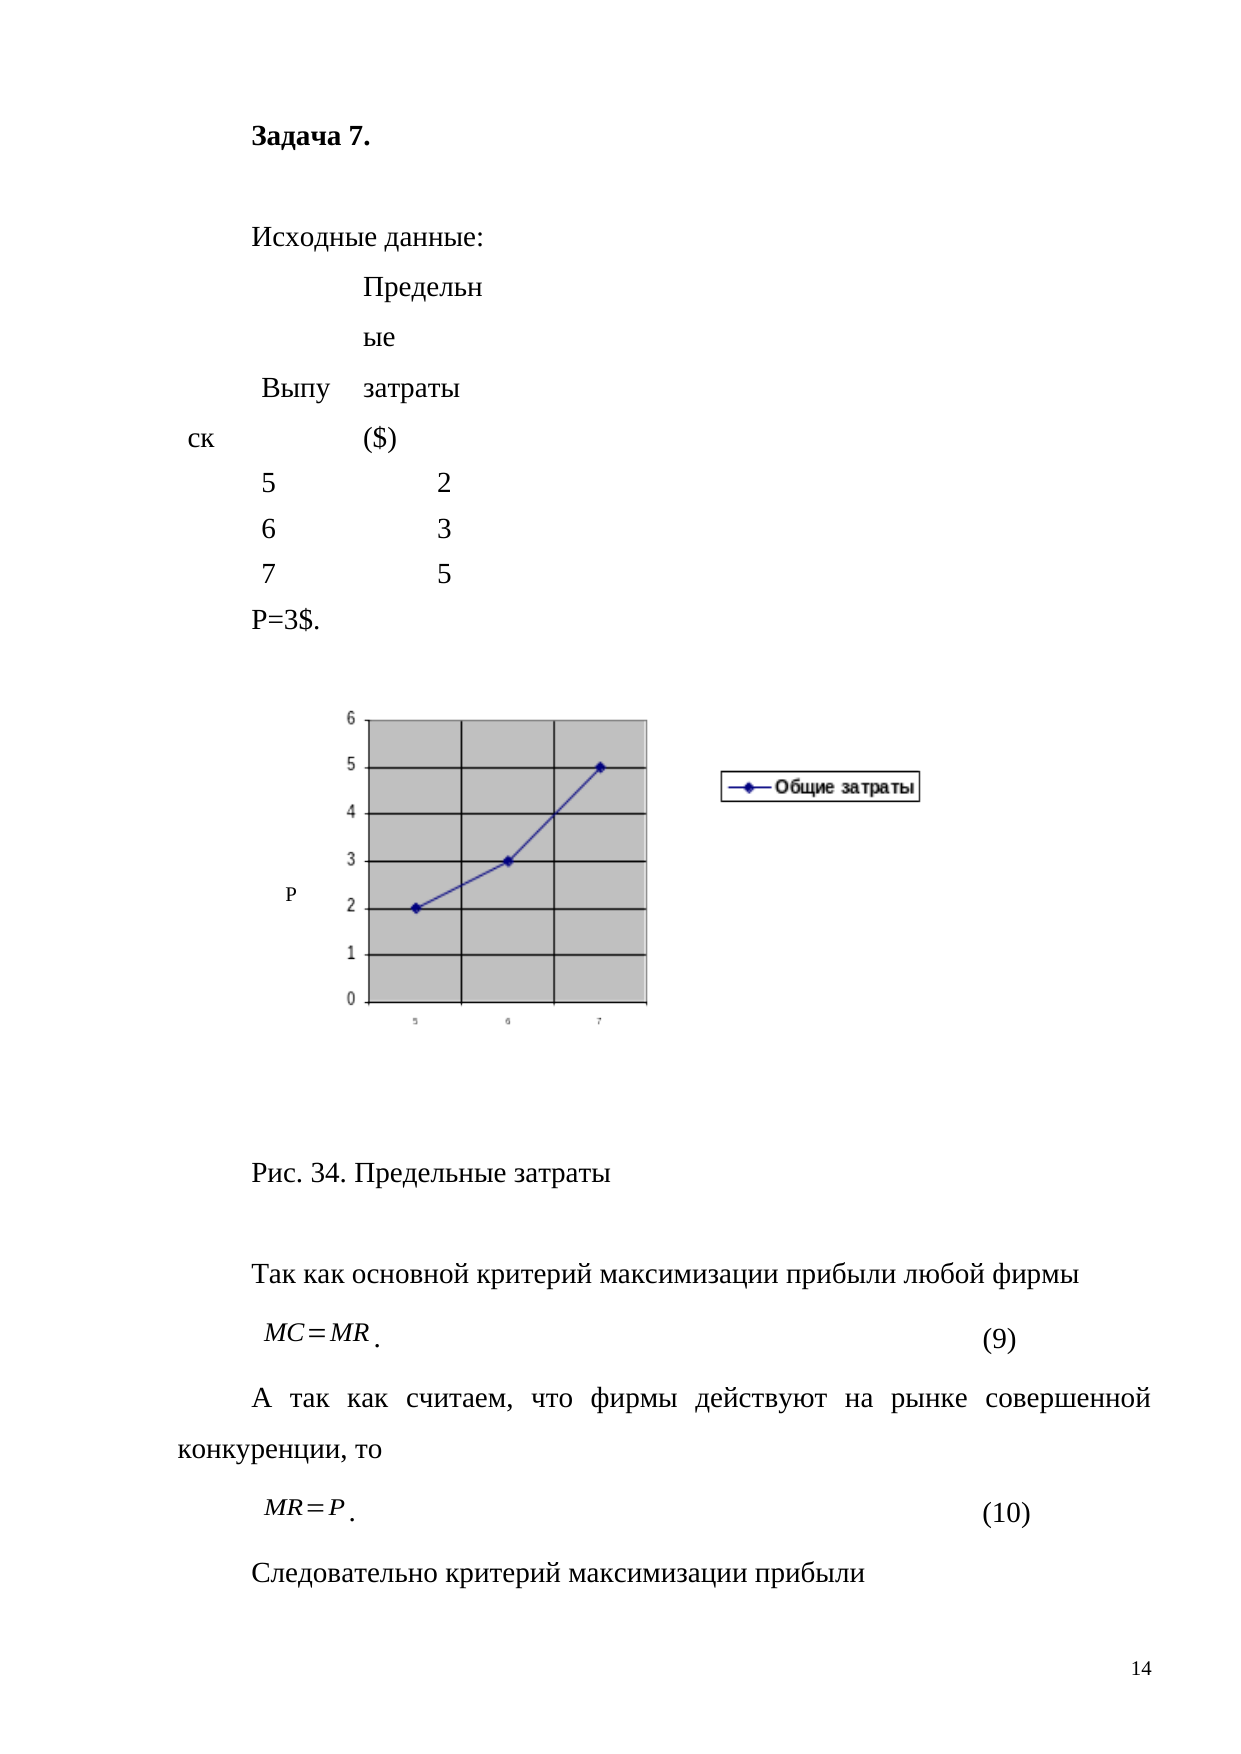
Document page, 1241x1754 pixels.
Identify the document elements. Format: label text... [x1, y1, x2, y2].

text Так как основной критерий максимизации прибыли любой фирмы [177, 1256, 1152, 1290]
table_cell 7 [176, 557, 352, 602]
table_header . [177, 1481, 897, 1555]
table_header Выпуск [176, 269, 352, 466]
text Следовательно критерий максимизации прибыли [177, 1555, 1152, 1589]
text Исходные данные: [177, 219, 1152, 252]
table_header Предельные затраты ($) [352, 269, 504, 466]
text А так как считаем, что фирмы действуют на рынке совершенной конкуренции, то [177, 1381, 1152, 1464]
table_cell 2 [352, 466, 504, 511]
subtitle Задача 7. [177, 118, 1152, 152]
table_cell 5 [176, 466, 352, 511]
text Рис. 34. Предельные затраты [177, 1156, 1152, 1189]
table_cell 6 [176, 511, 352, 557]
table_header . [177, 1306, 897, 1381]
table_cell 5 [352, 557, 504, 602]
text P=3$. [177, 602, 1152, 636]
table_cell 3 [352, 511, 504, 557]
